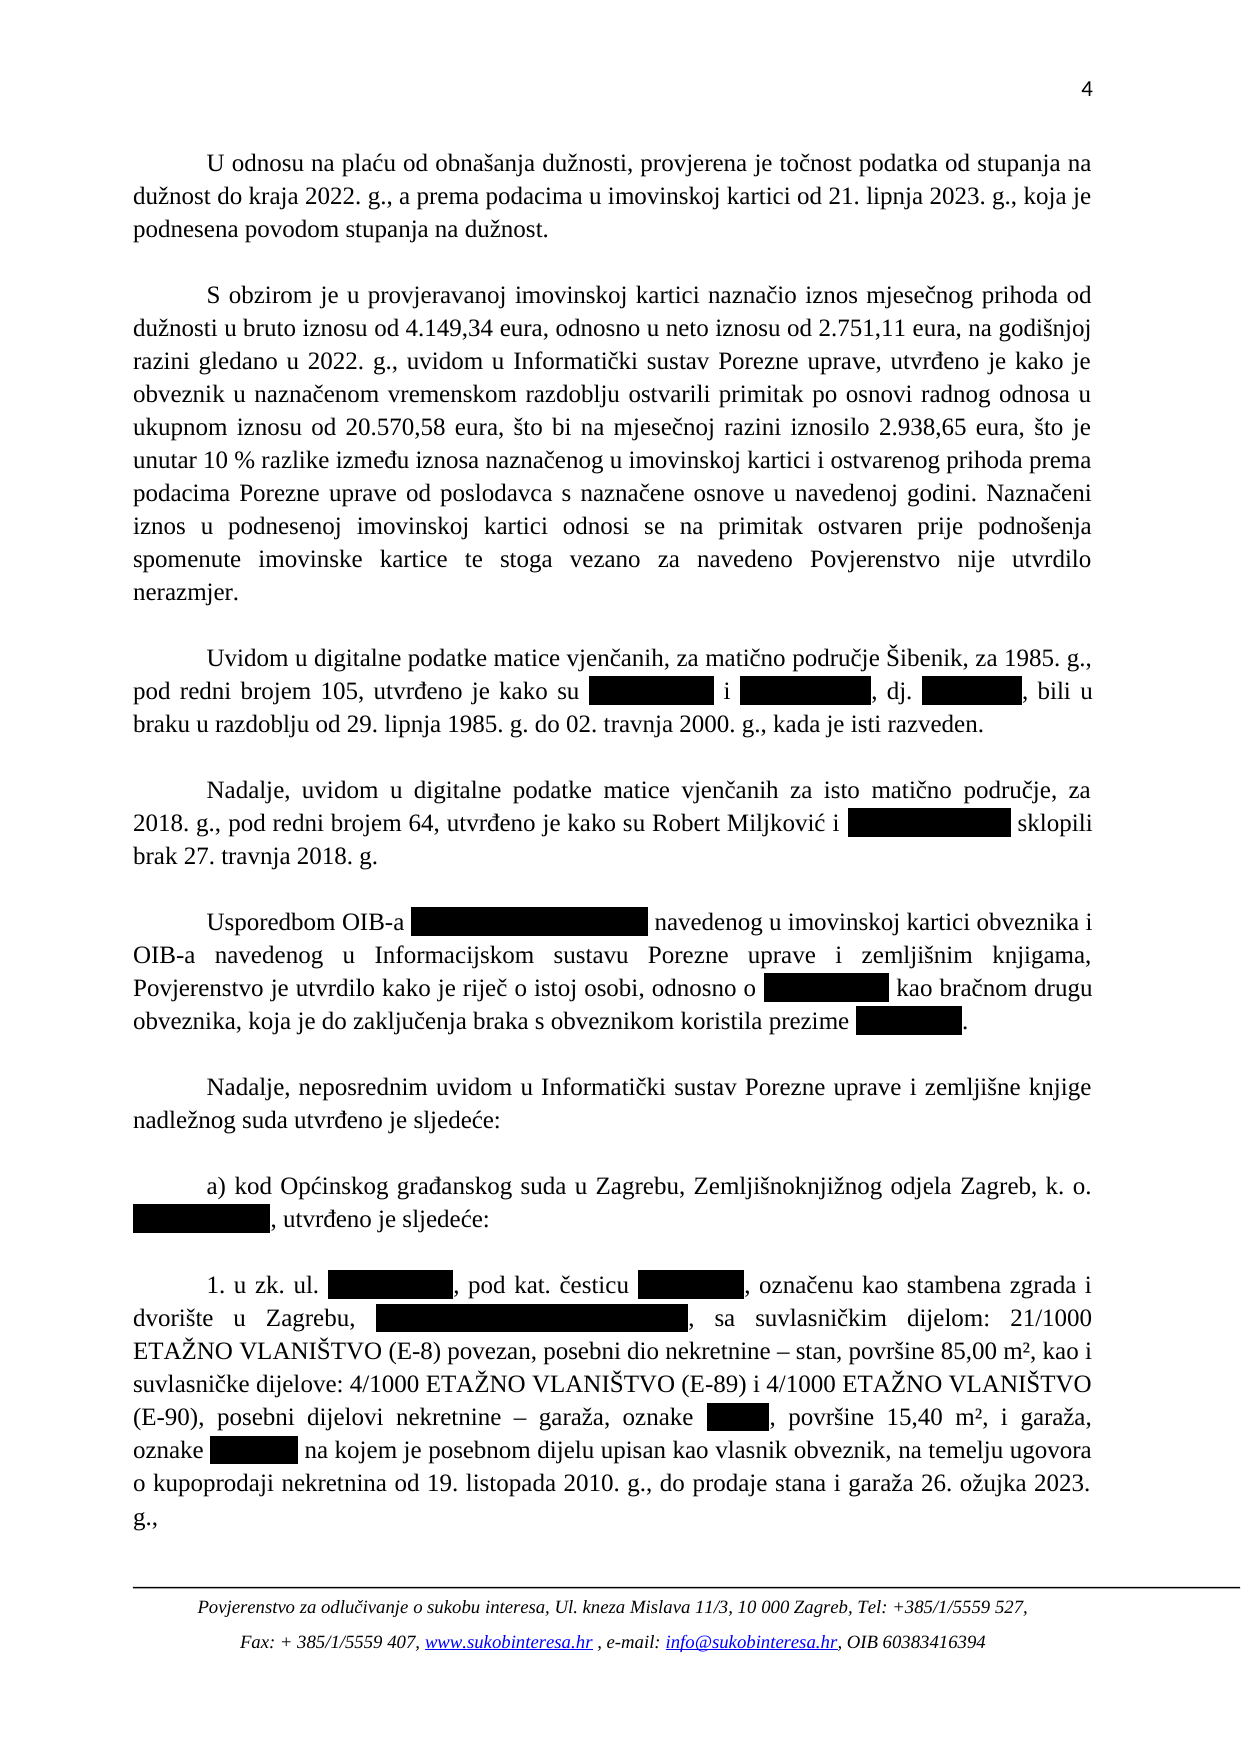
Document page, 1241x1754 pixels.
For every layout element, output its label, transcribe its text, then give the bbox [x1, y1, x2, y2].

text U odnosu na plaću od obnašanja dužnosti, provjerena je točnost podatka od stupanja na dužnost do kraja 2022. g., a prema podacima u imovinskoj kartici od 21. lipnja 2023. g., koja je podnesena povodom stupanja na dužnost. [133, 148, 1092, 242]
text a) kod Općinskog građanskog suda u Zagrebu, Zemljišnoknjižnog odjela Zagreb, k. o. …………….., utvrđeno je sljedeće: [133, 1171, 1092, 1233]
text 1. u zk. ul. ……………, pod kat. česticu …………., označenu kao stambena zgrada i dvorište u Zagrebu, ……………………………….., sa suvlasničkim dijelom: 21/1000 ETAŽNO VLANIŠTVO (E-8) povezan, posebni dio nekretnine – stan, površine 85,00 m², kao i suvlasničke dijelove: 4/1000 ETAŽNO VLANIŠTVO (E-89) i 4/1000 ETAŽNO VLANIŠTVO (E-90), posebni dijelovi nekretnine – garaža, oznake …….., površine 15,40 m², i garaža, oznake ……….. na kojem je posebnom dijelu upisan kao vlasnik obveznik, na temelju ugovora o kupoprodaji nekretnina od 19. listopada 2010. g., do prodaje stana i garaža 26. ožujka 2023. g., [133, 1270, 1092, 1530]
text Usporedbom OIB-a ……………………….. navedenog u imovinskoj kartici obveznika i OIB-a navedenog u Informacijskom sustavu Porezne uprave i zemljišnim knjigama, Povjerenstvo je utvrdilo kako je riječ o istoj osobi, odnosno o …………… kao bračnom drugu obveznika, koja je do zaključenja braka s obveznikom koristila prezime ………….. [133, 907, 1092, 1035]
text Nadalje, uvidom u digitalne podatke matice vjenčanih za isto matično područje, za 2018. g., pod redni brojem 64, utvrđeno je kako su Robert Miljković i ……………….. sklopili brak 27. travnja 2018. g. [133, 775, 1092, 870]
text S obzirom je u provjeravanoj imovinskoj kartici naznačio iznos mjesečnog prihoda od dužnosti u bruto iznosu od 4.149,34 eura, odnosno u neto iznosu od 2.751,11 eura, na godišnjoj razini gledano u 2022. g., uvidom u Informatički sustav Porezne uprave, utvrđeno je kako je obveznik u naznačenom vremenskom razdoblju ostvarili primitak po osnovi radnog odnosa u ukupnom iznosu od 20.570,58 eura, što bi na mjesečnoj razini iznosilo 2.938,65 eura, što je unutar 10 % razlike između iznosa naznačenog u imovinskoj kartici i ostvarenog prihoda prema podacima Porezne uprave od poslodavca s naznačene osnove u navedenoj godini. Naznačeni iznos u podnesenoj imovinskoj kartici odnosi se na primitak ostvaren prije podnošenja spomenute imovinske kartice te stoga vezano za navedeno Povjerenstvo nije utvrdilo nerazmjer. [133, 280, 1092, 606]
text Uvidom u digitalne podatke matice vjenčanih, za matično područje Šibenik, za 1985. g., pod redni brojem 105, utvrđeno je kako su …………… i ……………., dj. …………, bili u braku u razdoblju od 29. lipnja 1985. g. do 02. travnja 2000. g., kada je isti razveden. [133, 643, 1092, 738]
text Nadalje, neposrednim uvidom u Informatički sustav Porezne uprave i zemljišne knjige nadležnog suda utvrđeno je sljedeće: [133, 1072, 1092, 1134]
